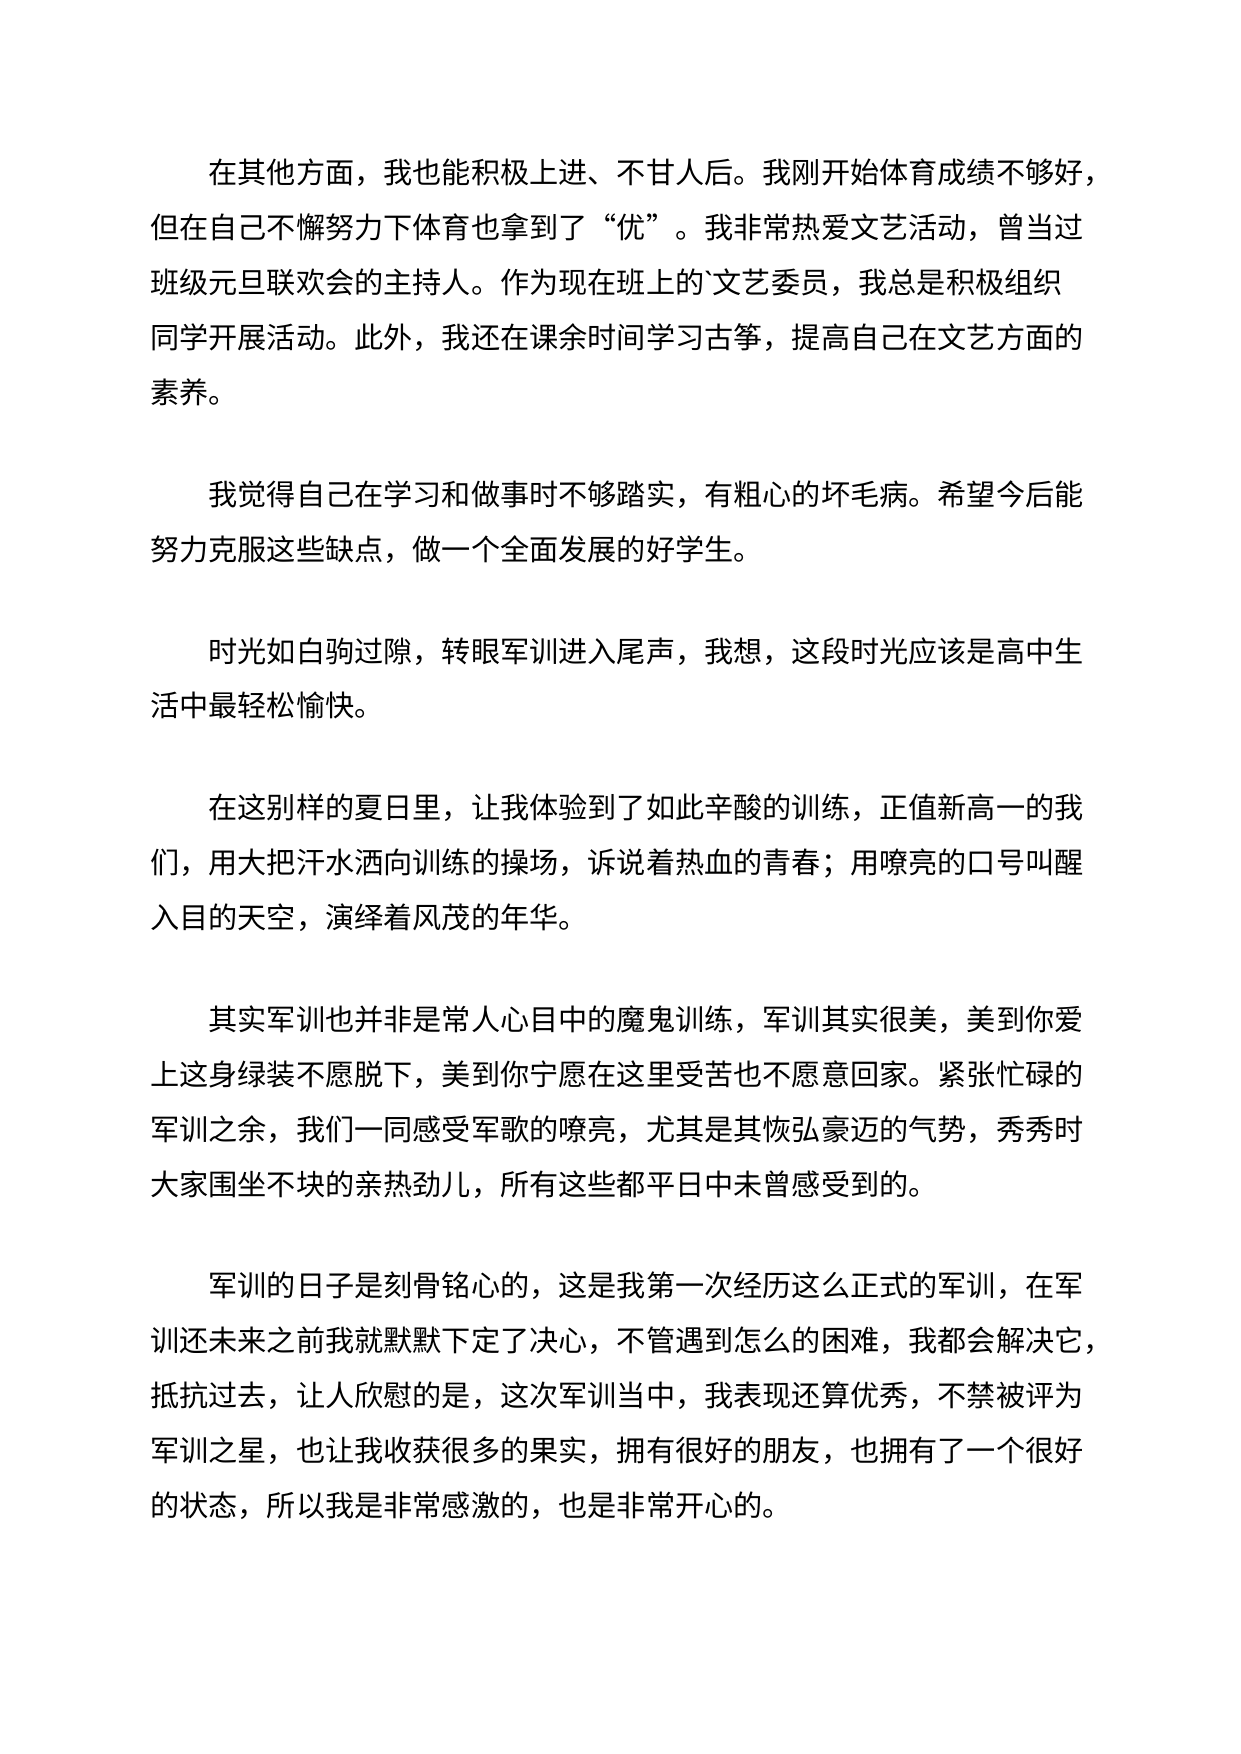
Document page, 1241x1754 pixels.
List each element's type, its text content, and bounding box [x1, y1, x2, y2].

text 军训的日子是刻骨铭心的，这是我第一次经历这么正式的军训，在军训还未来之前我就默默下定了决心，不管遇到怎么的困难，我都会解决它，抵抗过去，让人欣慰的是，这次军训当中，我表现还算优秀，不禁被评为军训之星，也让我收获很多的果实，拥有很好的朋友，也拥有了一个很好的状态，所以我是非常感激的，也是非常开心的。 [150, 1263, 1090, 1525]
text 时光如白驹过隙，转眼军训进入尾声，我想，这段时光应该是高中生活中最轻松愉快。 [150, 628, 1090, 725]
text 在这别样的夏日里，让我体验到了如此辛酸的训练，正值新高一的我们，用大把汗水洒向训练的操场，诉说着热血的青春；用嘹亮的口号叫醒入目的天空，演绎着风茂的年华。 [150, 785, 1090, 937]
text 在其他方面，我也能积极上进、不甘人后。我刚开始体育成绩不够好，但在自己不懈努力下体育也拿到了“优”。我非常热爱文艺活动，曾当过班级元旦联欢会的主持人。作为现在班上的`文艺委员，我总是积极组织同学开展活动。此外，我还在课余时间学习古筝，提高自己在文艺方面的素养。 [150, 150, 1090, 412]
text 其实军训也并非是常人心目中的魔鬼训练，军训其实很美，美到你爱上这身绿装不愿脱下，美到你宁愿在这里受苦也不愿意回家。紧张忙碌的军训之余，我们一同感受军歌的嘹亮，尤其是其恢弘豪迈的气势，秀秀时大家围坐不块的亲热劲儿，所有这些都平日中未曾感受到的。 [150, 996, 1090, 1203]
text 我觉得自己在学习和做事时不够踏实，有粗心的坏毛病。希望今后能努力克服这些缺点，做一个全面发展的好学生。 [150, 471, 1090, 569]
